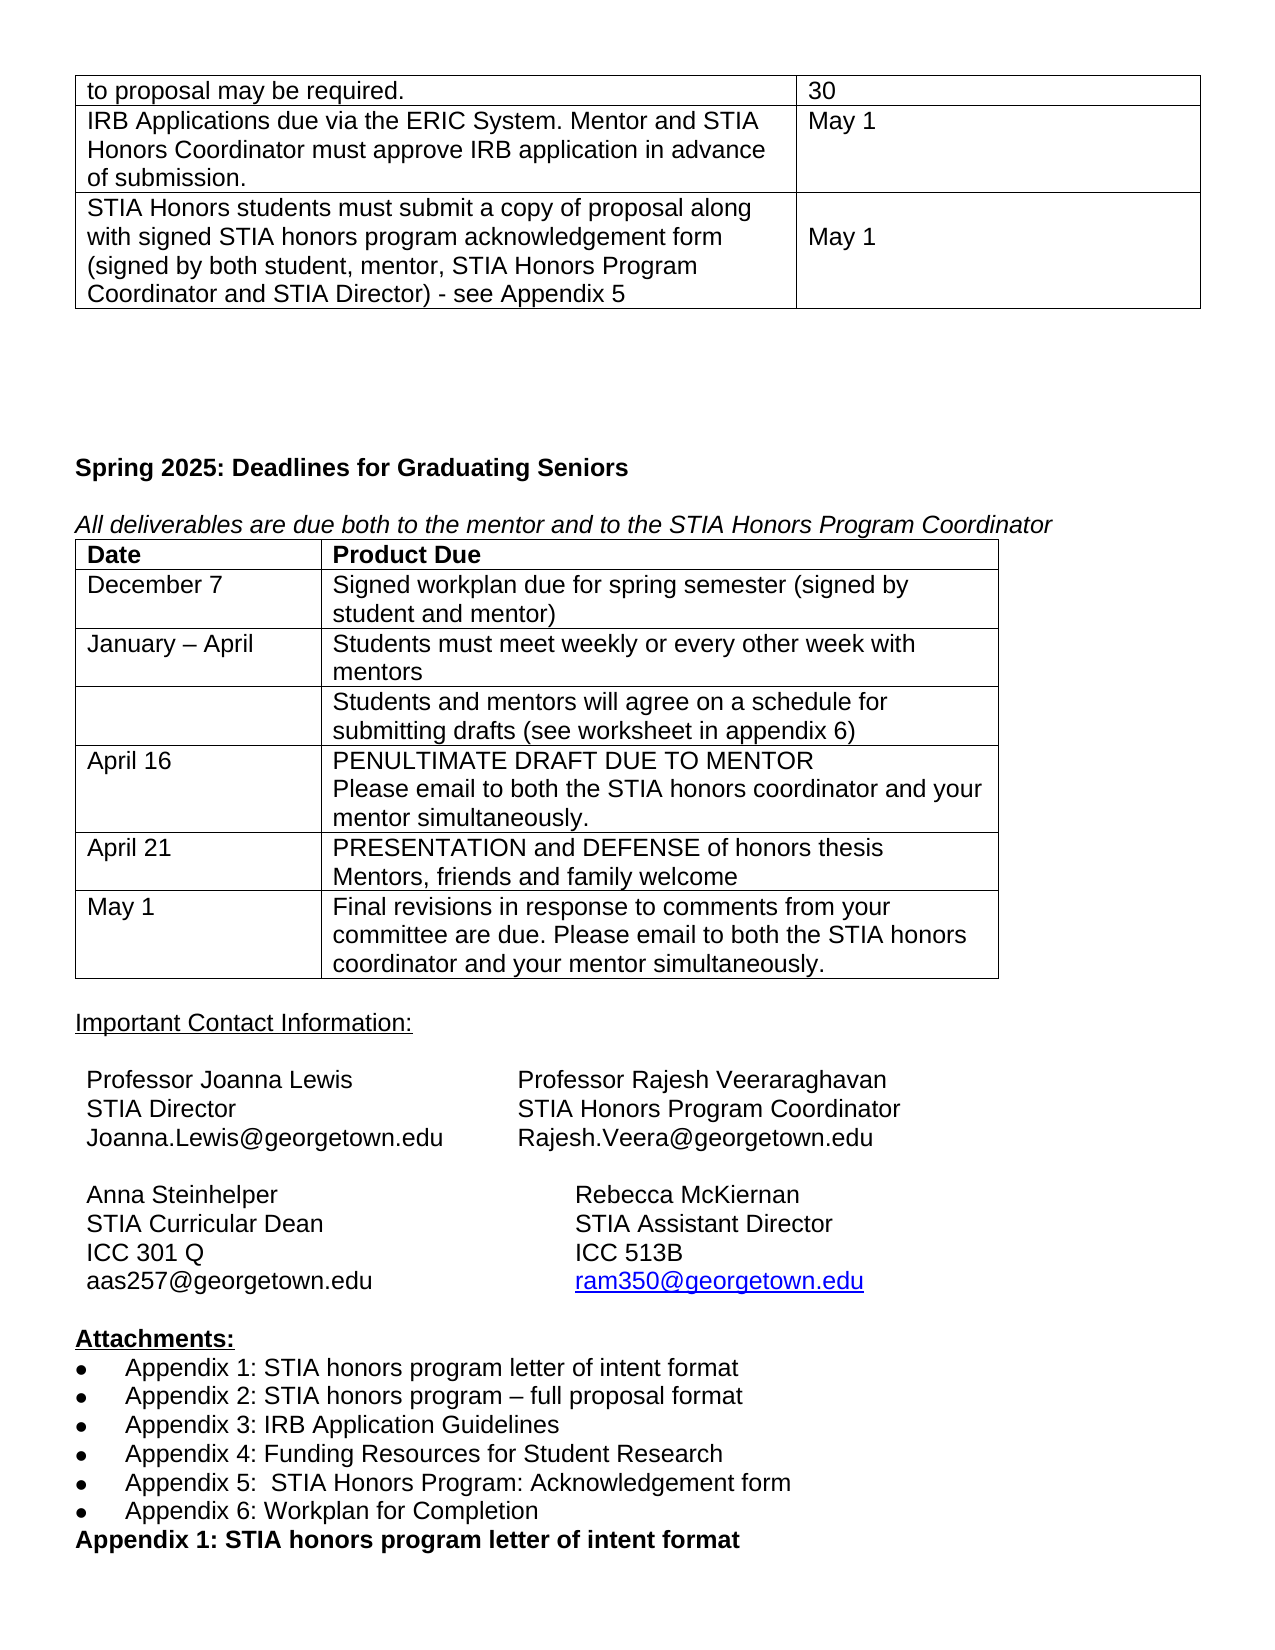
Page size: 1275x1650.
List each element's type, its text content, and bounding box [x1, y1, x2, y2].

table_cell PENULTIMATE DRAFT DUE TO MENTOR Please email to both the STIA honors coordinator and your mentor simultaneously. [322, 746, 998, 832]
list Appendix 5: STIA Honors Program: Acknowledgement form [75, 1467, 1200, 1496]
table_header Professor Joanna Lewis STIA Director Joanna.Lewis@georgetown.edu [75, 1065, 506, 1180]
text Important Contact Information: [75, 1007, 1200, 1036]
table_header Product Due [322, 540, 998, 569]
list Appendix 6: Workplan for Completion [75, 1496, 1200, 1525]
list Appendix 2: STIA honors program – full proposal format [75, 1381, 1200, 1410]
table_cell PRESENTATION and DEFENSE of honors thesis Mentors, friends and family welcome [322, 833, 998, 890]
text All deliverables are due both to the mentor and to the STIA Honors Program Coordinator [75, 510, 1200, 539]
table_cell May 1 [797, 106, 1200, 192]
table_header Date [76, 540, 321, 569]
table_cell Rebecca McKiernan STIA Assistant Director ICC 513B ram350@georgetown.edu [564, 1180, 1050, 1295]
table_cell May 1 [76, 891, 321, 978]
table_cell December 7 [76, 570, 321, 627]
table_cell [76, 687, 321, 744]
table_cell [76, 76, 796, 105]
list Appendix 4: Funding Resources for Student Research [75, 1439, 1200, 1467]
table_cell April 16 [76, 746, 321, 832]
table_cell Anna Steinhelper STIA Curricular Dean ICC 301 Q aas257@georgetown.edu [75, 1180, 563, 1295]
text Spring 2025: Deadlines for Graduating Seniors [75, 453, 1200, 482]
table_cell STIA Honors students must submit a copy of proposal along with signed STIA honors program acknowledgement form (signed by both student, mentor, STIA Honors Program Coordinator and STIA Director) - see Appendix 5 [76, 193, 796, 308]
table_cell Students and mentors will agree on a schedule for submitting drafts (see worksheet in appendix 6) [322, 687, 998, 744]
list Appendix 1: STIA honors program letter of intent format [75, 1352, 1200, 1381]
table_cell Students must meet weekly or every other week with mentors [322, 629, 998, 686]
table_cell Signed workplan due for spring semester (signed by student and mentor) [322, 570, 998, 627]
list Appendix 3: IRB Application Guidelines [75, 1410, 1200, 1439]
table_cell April 21 [76, 833, 321, 890]
text Appendix 1: STIA honors program letter of intent format [75, 1525, 1200, 1554]
table_cell May 1 [797, 193, 1200, 308]
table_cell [797, 76, 1200, 105]
table_header Professor Rajesh Veeraraghavan STIA Honors Program Coordinator Rajesh.Veera@georgetown.edu [506, 1065, 1050, 1180]
table_cell IRB Applications due via the ERIC System. Mentor and STIA Honors Coordinator must approve IRB application in advance of submission. [76, 106, 796, 192]
text Attachments: [75, 1324, 1200, 1352]
table_cell January – April [76, 629, 321, 686]
table_cell Final revisions in response to comments from your committee are due. Please email to both the STIA honors coordinator and your mentor simultaneously. [322, 891, 998, 978]
